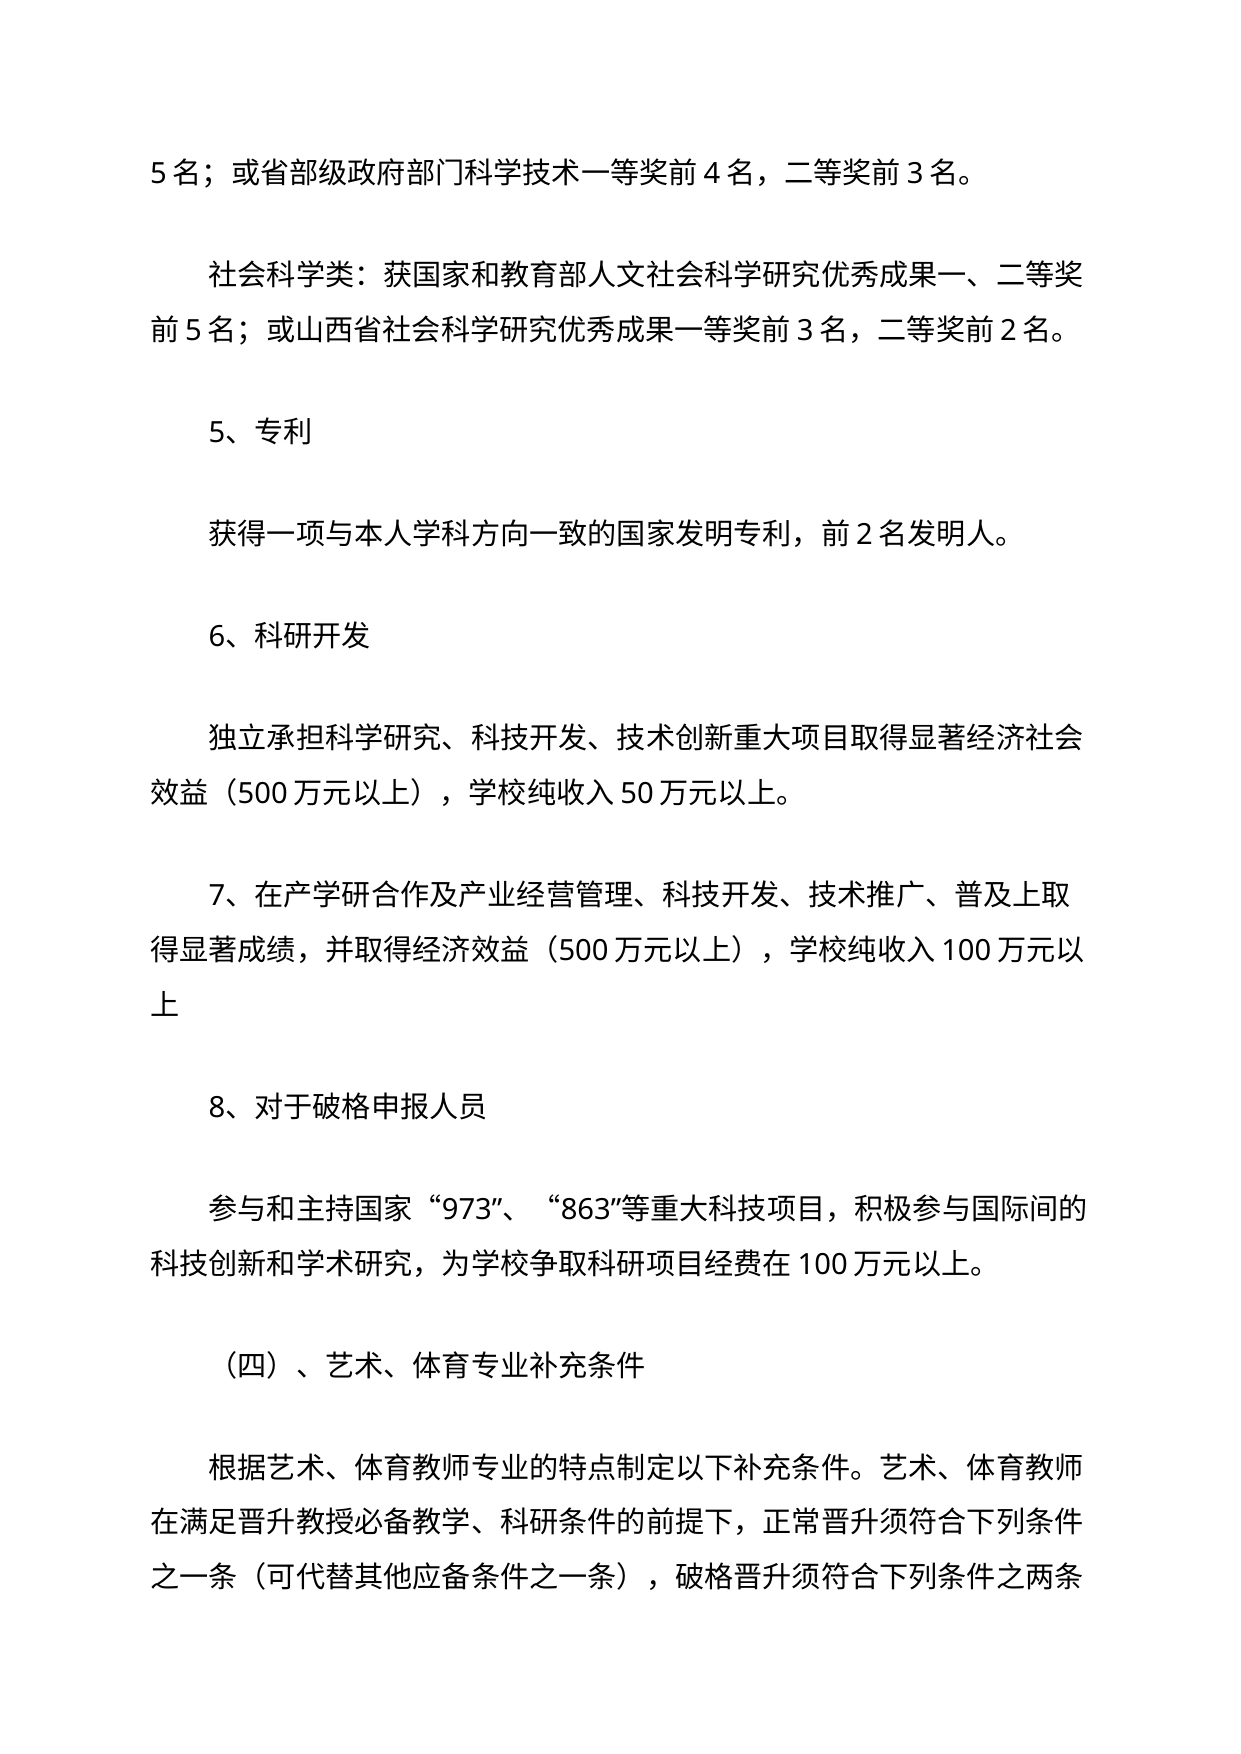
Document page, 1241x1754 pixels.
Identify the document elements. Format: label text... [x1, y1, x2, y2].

text 参与和主持国家“973”、“863”等重大科技项目，积极参与国际间的科技创新和学术研究，为学校争取科研项目经费在100万元以上。 [150, 1185, 1090, 1283]
text 7、在产学研合作及产业经营管理、科技开发、技术推广、普及上取得显著成绩，并取得经济效益（500万元以上），学校纯收入100万元以上 [150, 872, 1090, 1024]
text 5、专利 [150, 409, 1090, 451]
text 获得一项与本人学科方向一致的国家发明专利，前2名发明人。 [150, 511, 1090, 553]
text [150, 1444, 1090, 1596]
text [150, 150, 1090, 192]
text 8、对于破格申报人员 [150, 1083, 1090, 1126]
text 6、科研开发 [150, 613, 1090, 655]
text 社会科学类：获国家和教育部人文社会科学研究优秀成果一、二等奖前5名；或山西省社会科学研究优秀成果一等奖前3名，二等奖前2名。 [150, 252, 1090, 349]
text 独立承担科学研究、科技开发、技术创新重大项目取得显著经济社会效益（500万元以上），学校纯收入50万元以上。 [150, 715, 1090, 812]
text （四）、艺术、体育专业补充条件 [150, 1342, 1090, 1385]
